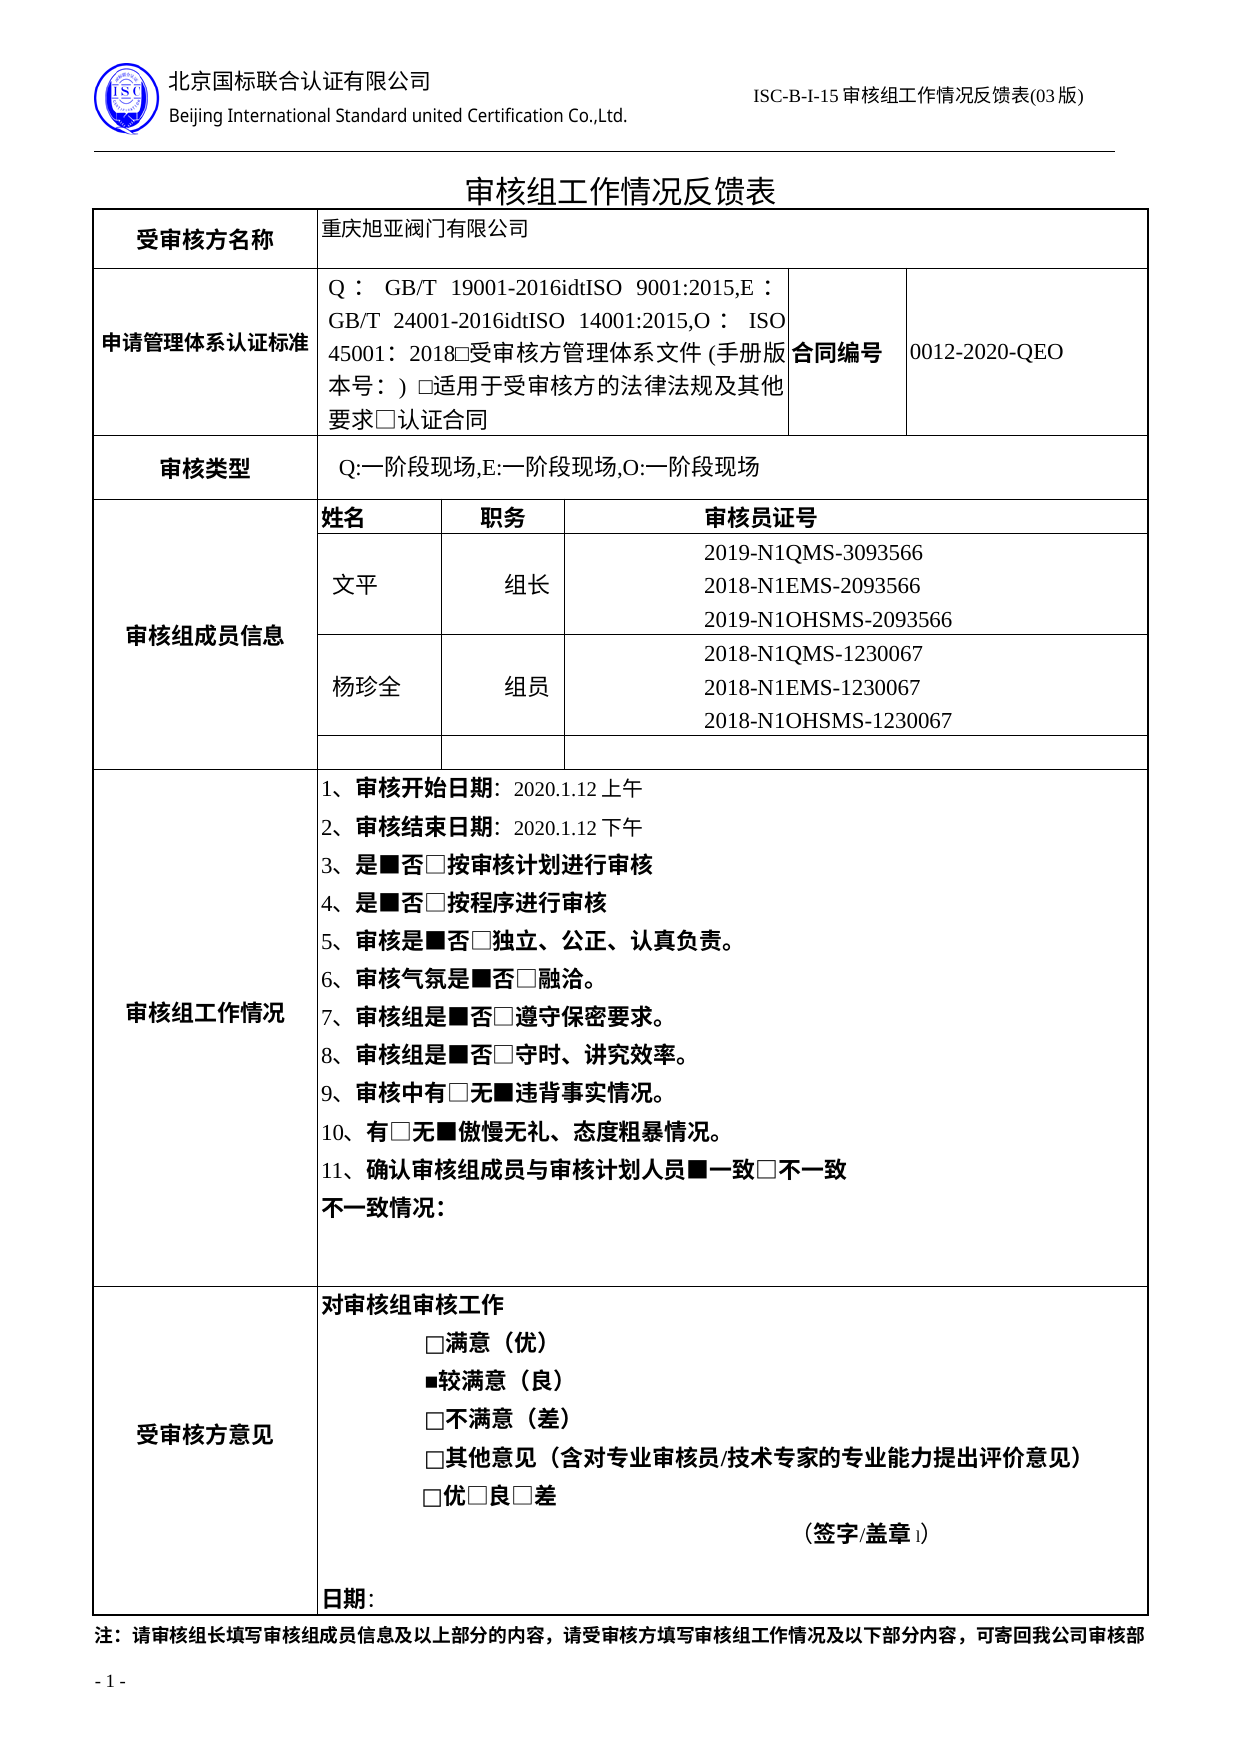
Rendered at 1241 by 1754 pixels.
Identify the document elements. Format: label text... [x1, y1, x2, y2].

table_cell 审核类型 [94, 436, 317, 498]
table_cell 2019-N1QMS-3093566 2018-N1EMS-2093566 2019-N1OHSMS-2093566 [565, 534, 1147, 634]
table_cell 杨珍全 [318, 635, 441, 735]
table_cell 申请管理体系认证标准 [94, 269, 317, 435]
table_cell 组长 [442, 534, 564, 634]
table_cell 0012-2020-QEO [907, 269, 1147, 435]
table_cell 文平 [318, 534, 441, 634]
table_header 重庆旭亚阀门有限公司 [318, 210, 1147, 267]
table_cell 审核组成员信息 [94, 500, 317, 769]
table_cell 审核员证号 [565, 500, 1147, 533]
table_cell 审核组工作情况 [94, 770, 317, 1286]
table_cell Q：GB/T 19001-2016idtISO 9001:2015,E：GB/T 24001-2016idtISO 14001:2015,O：ISO 45001：2018□受审核方管理体系文件 (手册版本号：) □适用于受审核方的法律法规及其他要求□认证合同 [318, 269, 788, 435]
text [94, 1616, 1146, 1649]
text 审核组工作情况反馈表 [94, 183, 1146, 208]
table_cell 1、审核开始日期：2020.1.12上午 2、审核结束日期：2020.1.12下午 3、是■否□按审核计划进行审核 4、是■否□按程序进行审核 5、审核是■否□独立、公正、认真负责。 6、审核气氛是■否□融洽。 7、审核组是■否□遵守保密要求。 8、审核组是■否□守时、讲究效率。 9、审核中有□无■违背事实情况。 10、有□无■傲慢无礼、态度粗暴情况。 11、确认审核组成员与审核计划人员■一致□不一致 不一致情况： [318, 770, 1147, 1286]
table_cell 2018-N1QMS-1230067 2018-N1EMS-1230067 2018-N1OHSMS-1230067 [565, 635, 1147, 735]
table_cell [442, 736, 564, 769]
table_header 受审核方名称 [94, 210, 317, 267]
picture [94, 63, 162, 135]
table_cell [565, 736, 1147, 769]
table_cell 受审核方意见 [94, 1287, 317, 1614]
table_cell [318, 736, 441, 769]
table_cell 姓名 [318, 500, 441, 533]
table_cell 职务 [442, 500, 564, 533]
table_cell Q:一阶段现场,E:一阶段现场,O:一阶段现场 [318, 436, 1147, 498]
table_cell 组员 [442, 635, 564, 735]
table_cell 合同编号 [789, 269, 906, 435]
table_cell 对审核组审核工作 □满意（优） ■较满意（良） □不满意（差） □其他意见（含对专业审核员/技术专家的专业能力提出评价意见） □优□良□差 （签字/盖章l） 日期： [318, 1287, 1147, 1614]
